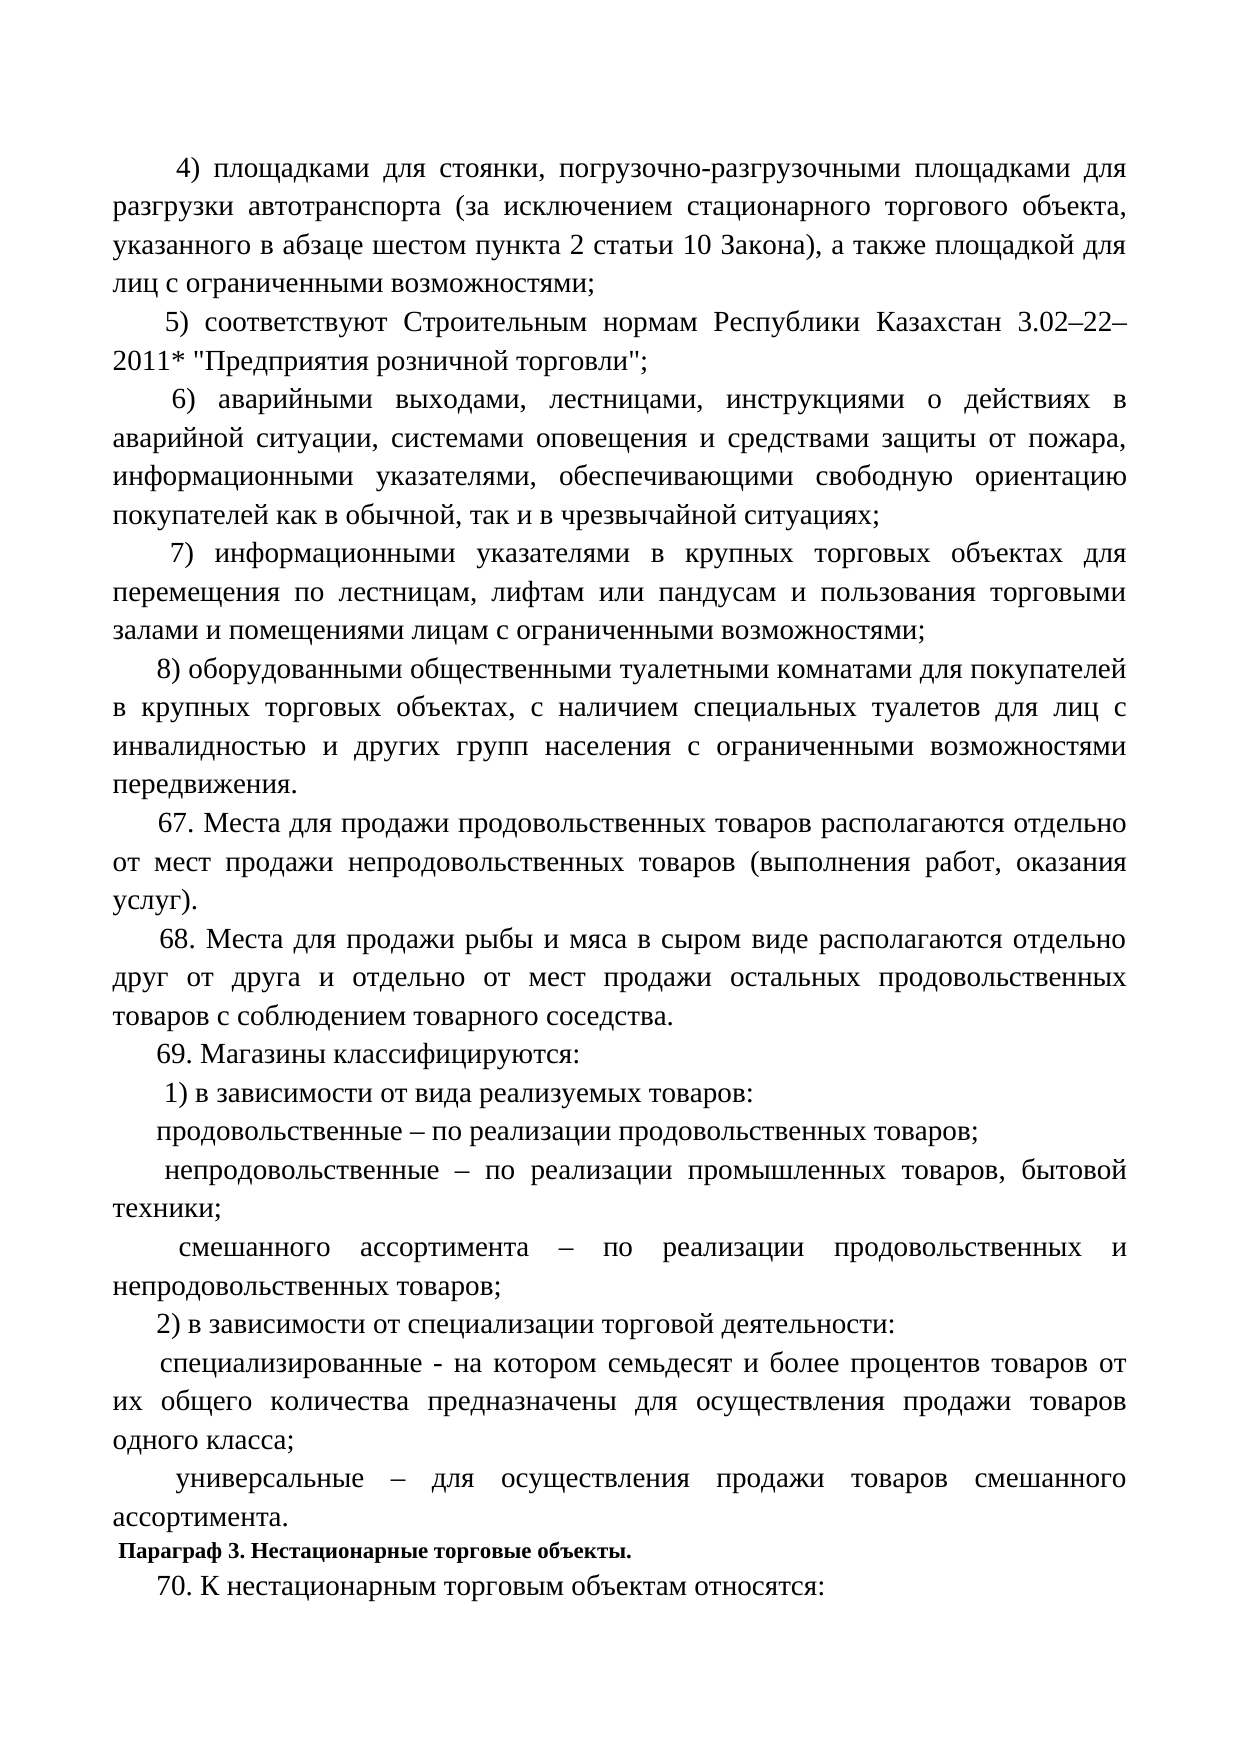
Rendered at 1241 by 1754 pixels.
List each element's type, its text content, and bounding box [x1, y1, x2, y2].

text специализированные - на котором семьдесят и более процентов товаров от их общего количества предназначены для осуществления продажи товаров одного класса; [112, 1345, 1128, 1455]
text универсальные – для осуществления продажи товаров смешанного ассортимента. [112, 1460, 1128, 1532]
text Параграф 3. Нестационарные торговые объекты. [112, 1537, 1128, 1564]
text 4) площадками для стоянки, погрузочно-разгрузочными площадками для разгрузки автотранспорта (за исключением стационарного торгового объекта, указанного в абзаце шестом пункта 2 статьи 10 Закона), а также площадкой для лиц с ограниченными возможностями; [112, 150, 1128, 299]
text 69. Магазины классифицируются: [112, 1036, 1128, 1070]
text 70. К нестационарным торговым объектам относятся: [112, 1568, 1128, 1601]
text 67. Места для продажи продовольственных товаров располагаются отдельно от мест продажи непродовольственных товаров (выполнения работ, оказания услуг). [112, 805, 1128, 916]
text 2) в зависимости от специализации торговой деятельности: [112, 1306, 1128, 1340]
text 1) в зависимости от вида реализуемых товаров: [112, 1075, 1128, 1108]
text смешанного ассортимента – по реализации продовольственных и непродовольственных товаров; [112, 1229, 1128, 1301]
text непродовольственные – по реализации промышленных товаров, бытовой техники; [112, 1152, 1128, 1224]
text 8) оборудованными общественными туалетными комнатами для покупателей в крупных торговых объектах, с наличием специальных туалетов для лиц с инвалидностью и других групп населения с ограниченными возможностями передвижения. [112, 651, 1128, 800]
text 7) информационными указателями в крупных торговых объектах для перемещения по лестницам, лифтам или пандусам и пользования торговыми залами и помещениями лицам с ограниченными возможностями; [112, 535, 1128, 646]
text 5) соответствуют Строительным нормам Республики Казахстан 3.02–22–2011* "Предприятия розничной торговли"; [112, 304, 1128, 376]
text 68. Места для продажи рыбы и мяса в сыром виде располагаются отдельно друг от друга и отдельно от мест продажи остальных продовольственных товаров с соблюдением товарного соседства. [112, 921, 1128, 1031]
text 6) аварийными выходами, лестницами, инструкциями о действиях в аварийной ситуации, системами оповещения и средствами защиты от пожара, информационными указателями, обеспечивающими свободную ориентацию покупателей как в обычной, так и в чрезвычайной ситуациях; [112, 381, 1128, 530]
text продовольственные – по реализации продовольственных товаров; [112, 1113, 1128, 1147]
